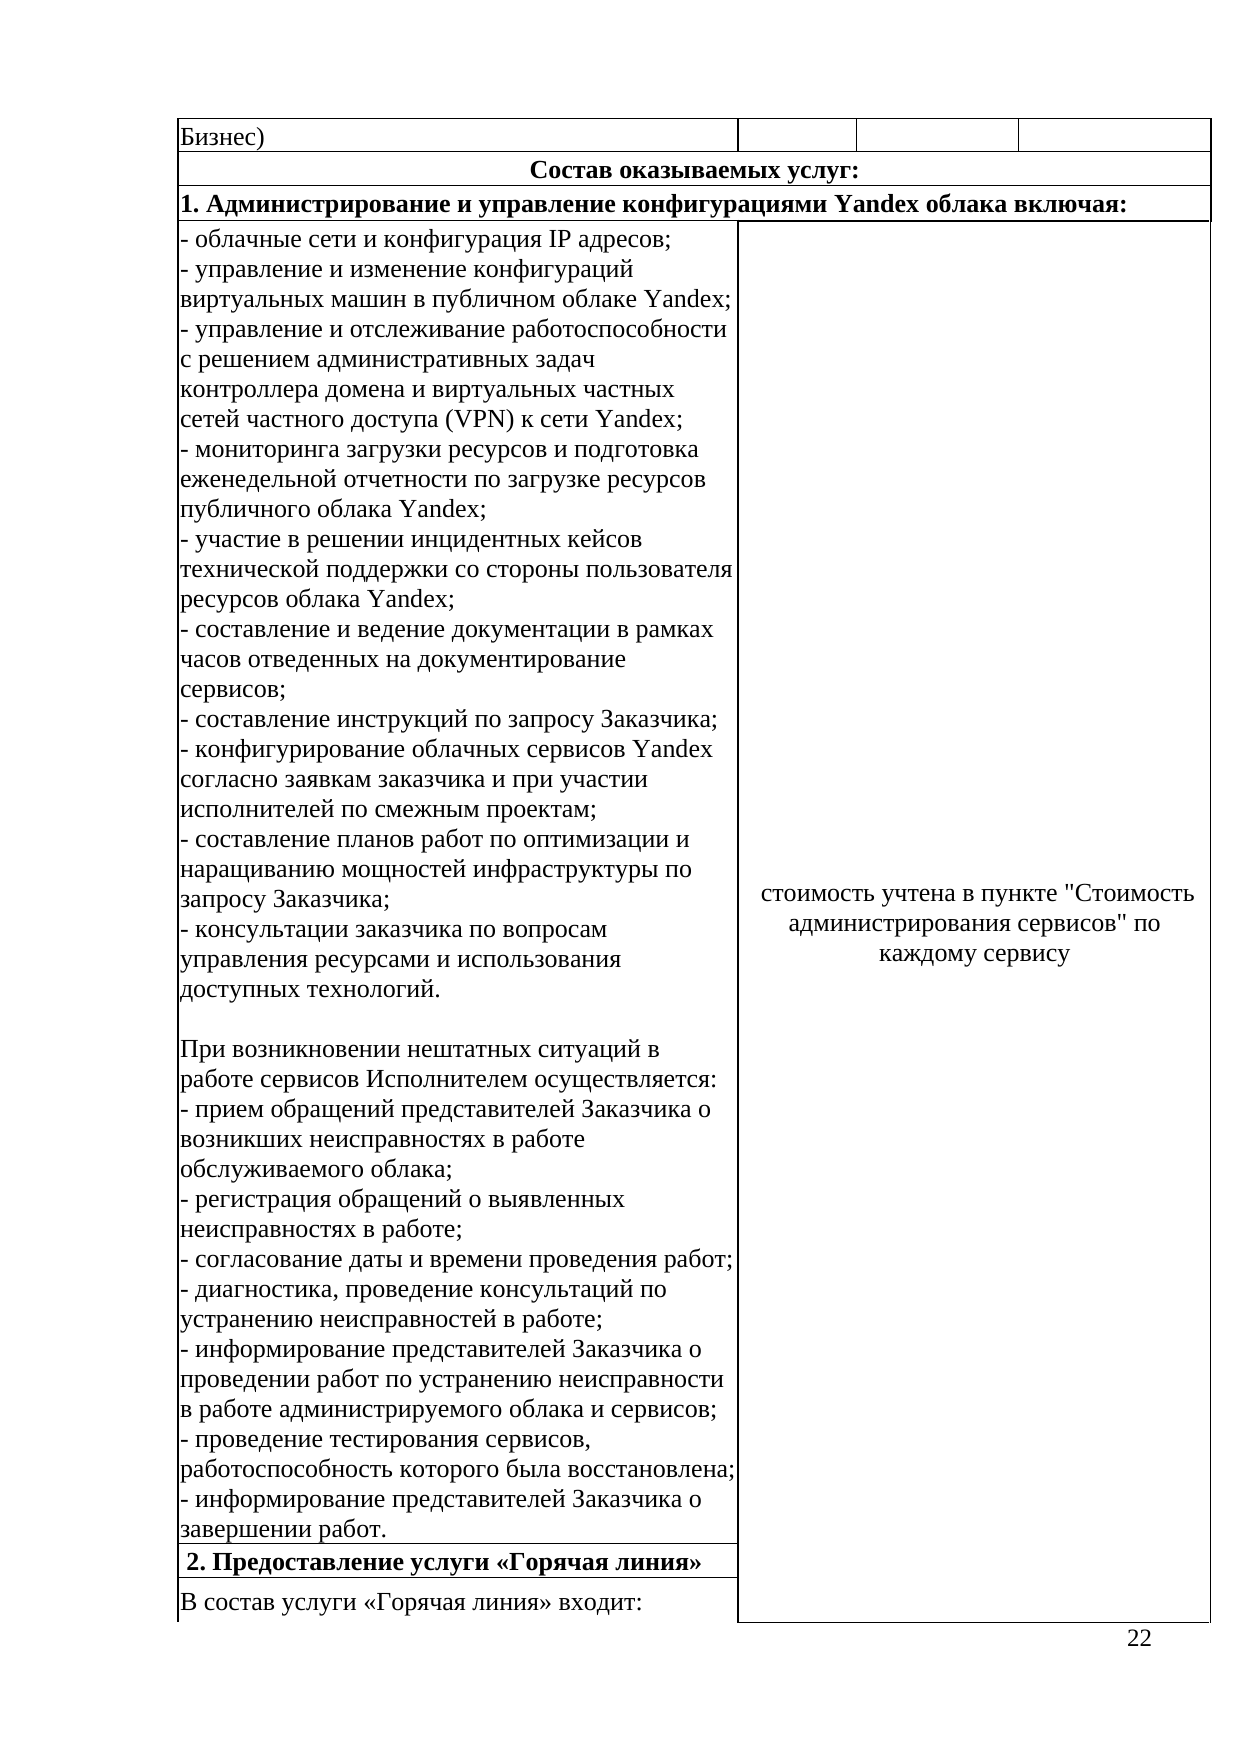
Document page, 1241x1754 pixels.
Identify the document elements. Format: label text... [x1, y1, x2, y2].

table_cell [179, 1578, 737, 1622]
table_cell стоимость учтена в пункте "Стоимость администрирования сервисов" по каждому сервису [739, 220, 1210, 1622]
table_cell 4 [857, 119, 1018, 151]
table_cell [739, 119, 856, 151]
table_cell Состав оказываемых услуг: [179, 152, 1210, 184]
table_cell 1. Администрирование и управление конфигурациями Yandex облака включая: [179, 186, 1210, 219]
table_cell - облачные сети и конфигурация IP адресов; - управление и изменение конфигураций виртуальных машин в публичном облаке Yandex; - управление и отслеживание работоспособности с решением административных задач контроллера домена и виртуальных частных сетей частного доступа (VPN) к сети Yandex; - мониторинга загрузки ресурсов и подготовка еженедельной отчетности по загрузке ресурсов публичного облака Yandex; - участие в решении инцидентных кейсов технической поддержки со стороны пользователя ресурсов облака Yandex; - составление и ведение документации в рамках часов отведенных на документирование сервисов; - составление инструкций по запросу Заказчика; - конфигурирование облачных сервисов Yandex согласно заявкам заказчика и при участии исполнителей по смежным проектам; - составление планов работ по оптимизации и наращиванию мощностей инфраструктуры по запросу Заказчика; - консультации заказчика по вопросам управления ресурсами и использования доступных технологий. При возникновении нештатных ситуаций в работе сервисов Исполнителем осуществляется: - прием обращений представителей Заказчика о возникших неисправностях в работе обслуживаемого облака; - регистрация обращений о выявленных неисправностях в работе; - согласование даты и времени проведения работ; - диагностика, проведение консультаций по устранению неисправностей в работе; - информирование представителей Заказчика о проведении работ по устранению неисправности в работе администрируемого облака и сервисов; - проведение тестирования сервисов, работоспособность которого была восстановлена; - информирование представителей Заказчика о завершении работ. [179, 221, 737, 1543]
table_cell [179, 119, 737, 151]
table_cell 2. Предоставление услуги «Горячая линия» [179, 1544, 737, 1577]
table_cell [1019, 119, 1210, 151]
